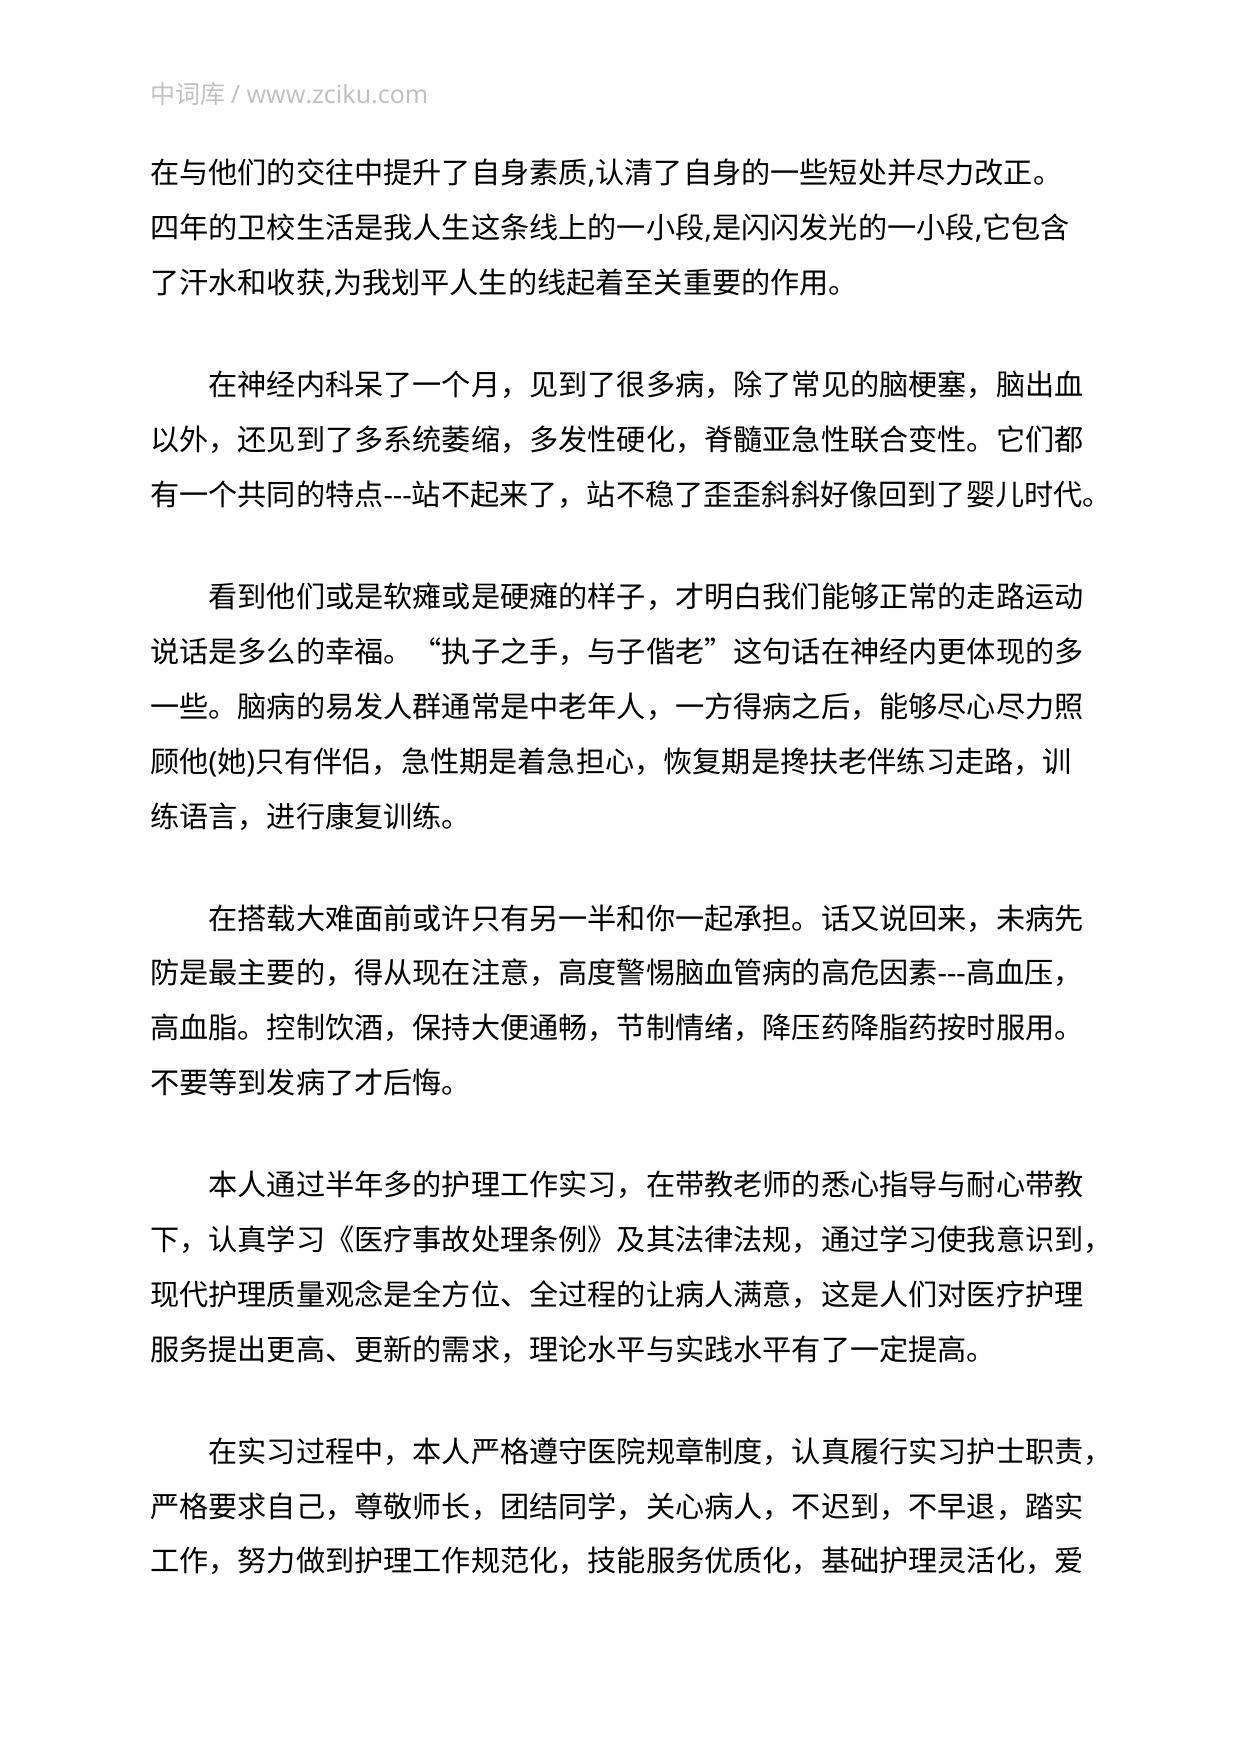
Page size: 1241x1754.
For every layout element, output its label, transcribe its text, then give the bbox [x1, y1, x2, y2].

text 本人通过半年多的护理工作实习，在带教老师的悉心指导与耐心带教下，认真学习《医疗事故处理条例》及其法律法规，通过学习使我意识到，现代护理质量观念是全方位、全过程的让病人满意，这是人们对医疗护理服务提出更高、更新的需求，理论水平与实践水平有了一定提高。 [150, 1162, 1090, 1369]
text 看到他们或是软瘫或是硬瘫的样子，才明白我们能够正常的走路运动说话是多么的幸福。“执子之手，与子偕老”这句话在神经内更体现的多一些。脑病的易发人群通常是中老年人，一方得病之后，能够尽心尽力照顾他(她)只有伴侣，急性期是着急担心，恢复期是搀扶老伴练习走路，训练语言，进行康复训练。 [150, 574, 1090, 836]
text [150, 150, 1090, 302]
text 在神经内科呆了一个月，见到了很多病，除了常见的脑梗塞，脑出血以外，还见到了多系统萎缩，多发性硬化，脊髓亚急性联合变性。它们都有一个共同的特点---站不起来了，站不稳了歪歪斜斜好像回到了婴儿时代。 [150, 362, 1090, 514]
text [150, 1428, 1090, 1580]
text 在搭载大难面前或许只有另一半和你一起承担。话又说回来，未病先防是最主要的，得从现在注意，高度警惕脑血管病的高危因素---高血压，高血脂。控制饮酒，保持大便通畅，节制情绪，降压药降脂药按时服用。不要等到发病了才后悔。 [150, 895, 1090, 1102]
